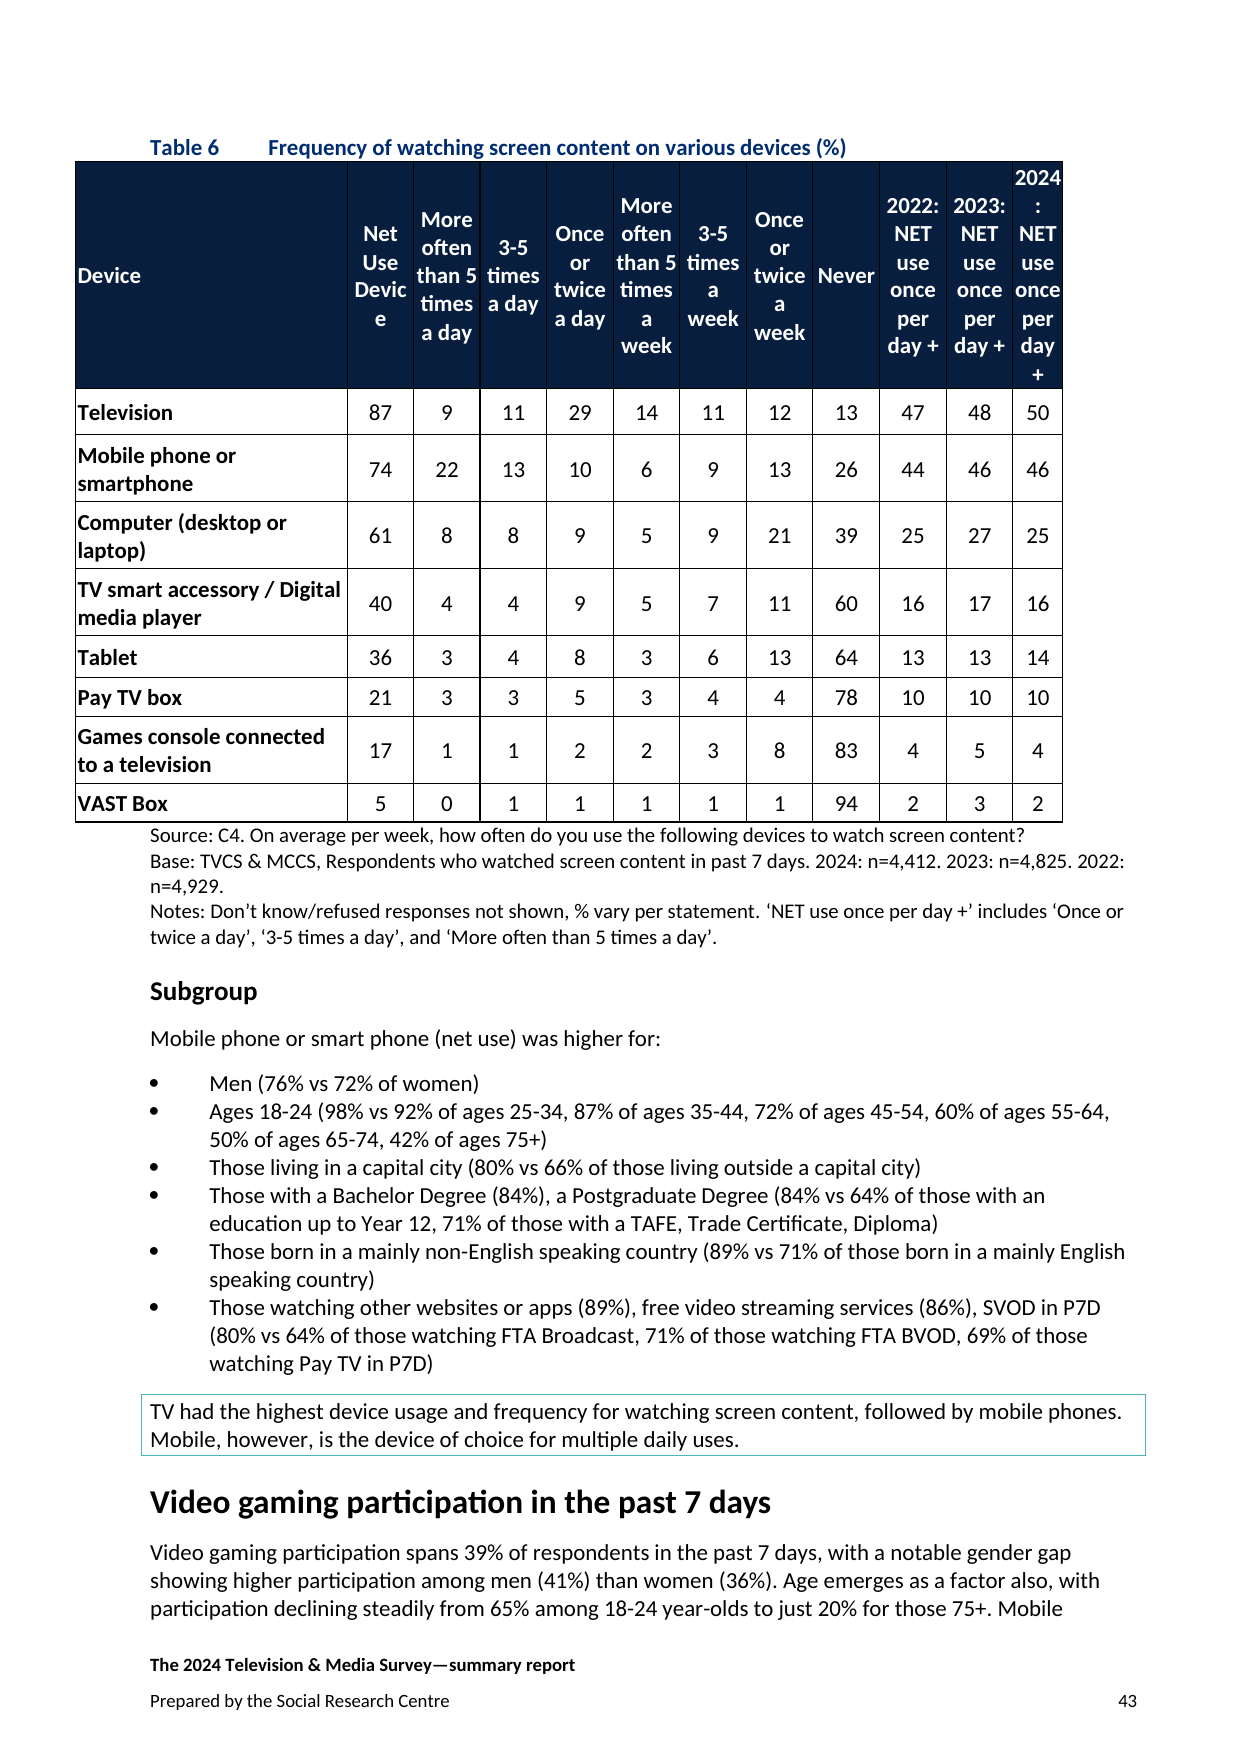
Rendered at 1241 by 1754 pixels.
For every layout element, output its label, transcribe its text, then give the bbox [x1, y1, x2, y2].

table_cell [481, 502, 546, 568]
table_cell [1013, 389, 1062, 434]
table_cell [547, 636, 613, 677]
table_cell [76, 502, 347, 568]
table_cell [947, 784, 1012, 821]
text Notes: Don’t know/refused responses not shown, % vary per statement. ‘NET use once per day +’ includes ‘Once or twice a day’, ‘3-5 times a day’, and ‘More often than 5 times a day’. [150, 899, 1137, 949]
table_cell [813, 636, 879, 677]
text Base: TVCS & MCCS, Respondents who watched screen content in past 7 days. 2024: n=4,412. 2023: n=4,825. 2022: n=4,929. [150, 848, 1137, 899]
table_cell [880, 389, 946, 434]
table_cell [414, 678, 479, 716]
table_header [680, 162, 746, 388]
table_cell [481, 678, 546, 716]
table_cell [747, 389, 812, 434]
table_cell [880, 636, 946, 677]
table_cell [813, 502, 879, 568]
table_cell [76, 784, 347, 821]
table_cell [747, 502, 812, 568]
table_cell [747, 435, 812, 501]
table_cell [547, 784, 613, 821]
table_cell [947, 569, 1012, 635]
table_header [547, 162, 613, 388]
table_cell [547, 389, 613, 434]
list Those watching other websites or apps (89%), free video streaming services (86%), SVOD in P7D (80% vs 64% of those watching FTA Broadcast, 71% of those watching FTA BVOD, 69% of those watching Pay TV in P7D) [150, 1293, 1137, 1377]
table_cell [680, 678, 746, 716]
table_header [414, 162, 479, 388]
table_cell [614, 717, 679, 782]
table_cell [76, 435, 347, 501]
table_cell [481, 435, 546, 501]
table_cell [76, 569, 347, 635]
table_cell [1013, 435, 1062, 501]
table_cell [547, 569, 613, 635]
subtitle Video gaming participation in the past 7 days [150, 1481, 1137, 1522]
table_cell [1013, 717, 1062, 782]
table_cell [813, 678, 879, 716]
text TV had the highest device usage and frequency for watching screen content, followed by mobile phones. Mobile, however, is the device of choice for multiple daily uses. [142, 1395, 1145, 1455]
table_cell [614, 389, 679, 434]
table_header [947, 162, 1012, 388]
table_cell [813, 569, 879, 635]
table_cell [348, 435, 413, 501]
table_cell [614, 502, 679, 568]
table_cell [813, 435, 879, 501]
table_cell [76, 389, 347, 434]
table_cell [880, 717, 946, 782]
list Men (76% vs 72% of women) [150, 1069, 1137, 1097]
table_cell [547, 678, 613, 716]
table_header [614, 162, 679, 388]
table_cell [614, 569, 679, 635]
list Ages 18-24 (98% vs 92% of ages 25-34, 87% of ages 35-44, 72% of ages 45-54, 60% of ages 55-64, 50% of ages 65-74, 42% of ages 75+) [150, 1097, 1137, 1153]
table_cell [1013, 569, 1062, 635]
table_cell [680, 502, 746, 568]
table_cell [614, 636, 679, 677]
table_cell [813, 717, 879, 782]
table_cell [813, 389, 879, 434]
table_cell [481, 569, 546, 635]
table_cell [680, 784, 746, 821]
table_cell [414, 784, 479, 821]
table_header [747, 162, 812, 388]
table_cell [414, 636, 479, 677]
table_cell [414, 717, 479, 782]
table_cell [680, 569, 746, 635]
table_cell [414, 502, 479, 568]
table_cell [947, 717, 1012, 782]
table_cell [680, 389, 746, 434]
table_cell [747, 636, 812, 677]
text Source: C4. On average per week, how often do you use the following devices to watch screen content? [150, 822, 1137, 848]
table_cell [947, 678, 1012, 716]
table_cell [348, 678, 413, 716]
subtitle Subgroup [150, 974, 1137, 1008]
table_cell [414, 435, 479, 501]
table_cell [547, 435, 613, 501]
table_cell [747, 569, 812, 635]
list Those born in a mainly non-English speaking country (89% vs 71% of those born in a mainly English speaking country) [150, 1237, 1137, 1293]
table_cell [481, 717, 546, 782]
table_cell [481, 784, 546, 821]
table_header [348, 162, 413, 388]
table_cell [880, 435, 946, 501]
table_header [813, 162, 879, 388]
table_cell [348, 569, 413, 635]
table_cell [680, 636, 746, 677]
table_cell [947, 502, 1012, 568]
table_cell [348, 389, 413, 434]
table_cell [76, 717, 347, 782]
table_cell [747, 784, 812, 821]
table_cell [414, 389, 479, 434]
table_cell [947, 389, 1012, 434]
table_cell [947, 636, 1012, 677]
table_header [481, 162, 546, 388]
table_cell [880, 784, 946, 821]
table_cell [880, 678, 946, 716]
list Those with a Bachelor Degree (84%), a Postgraduate Degree (84% vs 64% of those with an education up to Year 12, 71% of those with a TAFE, Trade Certificate, Diploma) [150, 1181, 1137, 1237]
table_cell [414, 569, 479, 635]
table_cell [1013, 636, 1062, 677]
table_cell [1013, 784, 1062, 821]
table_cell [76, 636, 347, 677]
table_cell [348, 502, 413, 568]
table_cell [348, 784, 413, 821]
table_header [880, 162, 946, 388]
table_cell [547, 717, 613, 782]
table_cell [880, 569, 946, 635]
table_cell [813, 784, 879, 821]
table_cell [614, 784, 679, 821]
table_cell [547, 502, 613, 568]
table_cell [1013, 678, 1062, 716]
text Mobile phone or smart phone (net use) was higher for: [150, 1024, 1137, 1052]
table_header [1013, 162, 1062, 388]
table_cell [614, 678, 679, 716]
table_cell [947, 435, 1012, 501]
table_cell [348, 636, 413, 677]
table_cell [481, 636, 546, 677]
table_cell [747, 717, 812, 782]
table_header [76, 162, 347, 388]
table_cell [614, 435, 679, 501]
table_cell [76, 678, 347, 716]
list Those living in a capital city (80% vs 66% of those living outside a capital city) [150, 1153, 1137, 1181]
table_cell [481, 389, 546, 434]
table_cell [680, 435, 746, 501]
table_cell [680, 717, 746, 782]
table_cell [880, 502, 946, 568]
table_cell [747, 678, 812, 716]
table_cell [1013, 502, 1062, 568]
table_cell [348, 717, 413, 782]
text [150, 1538, 1137, 1623]
